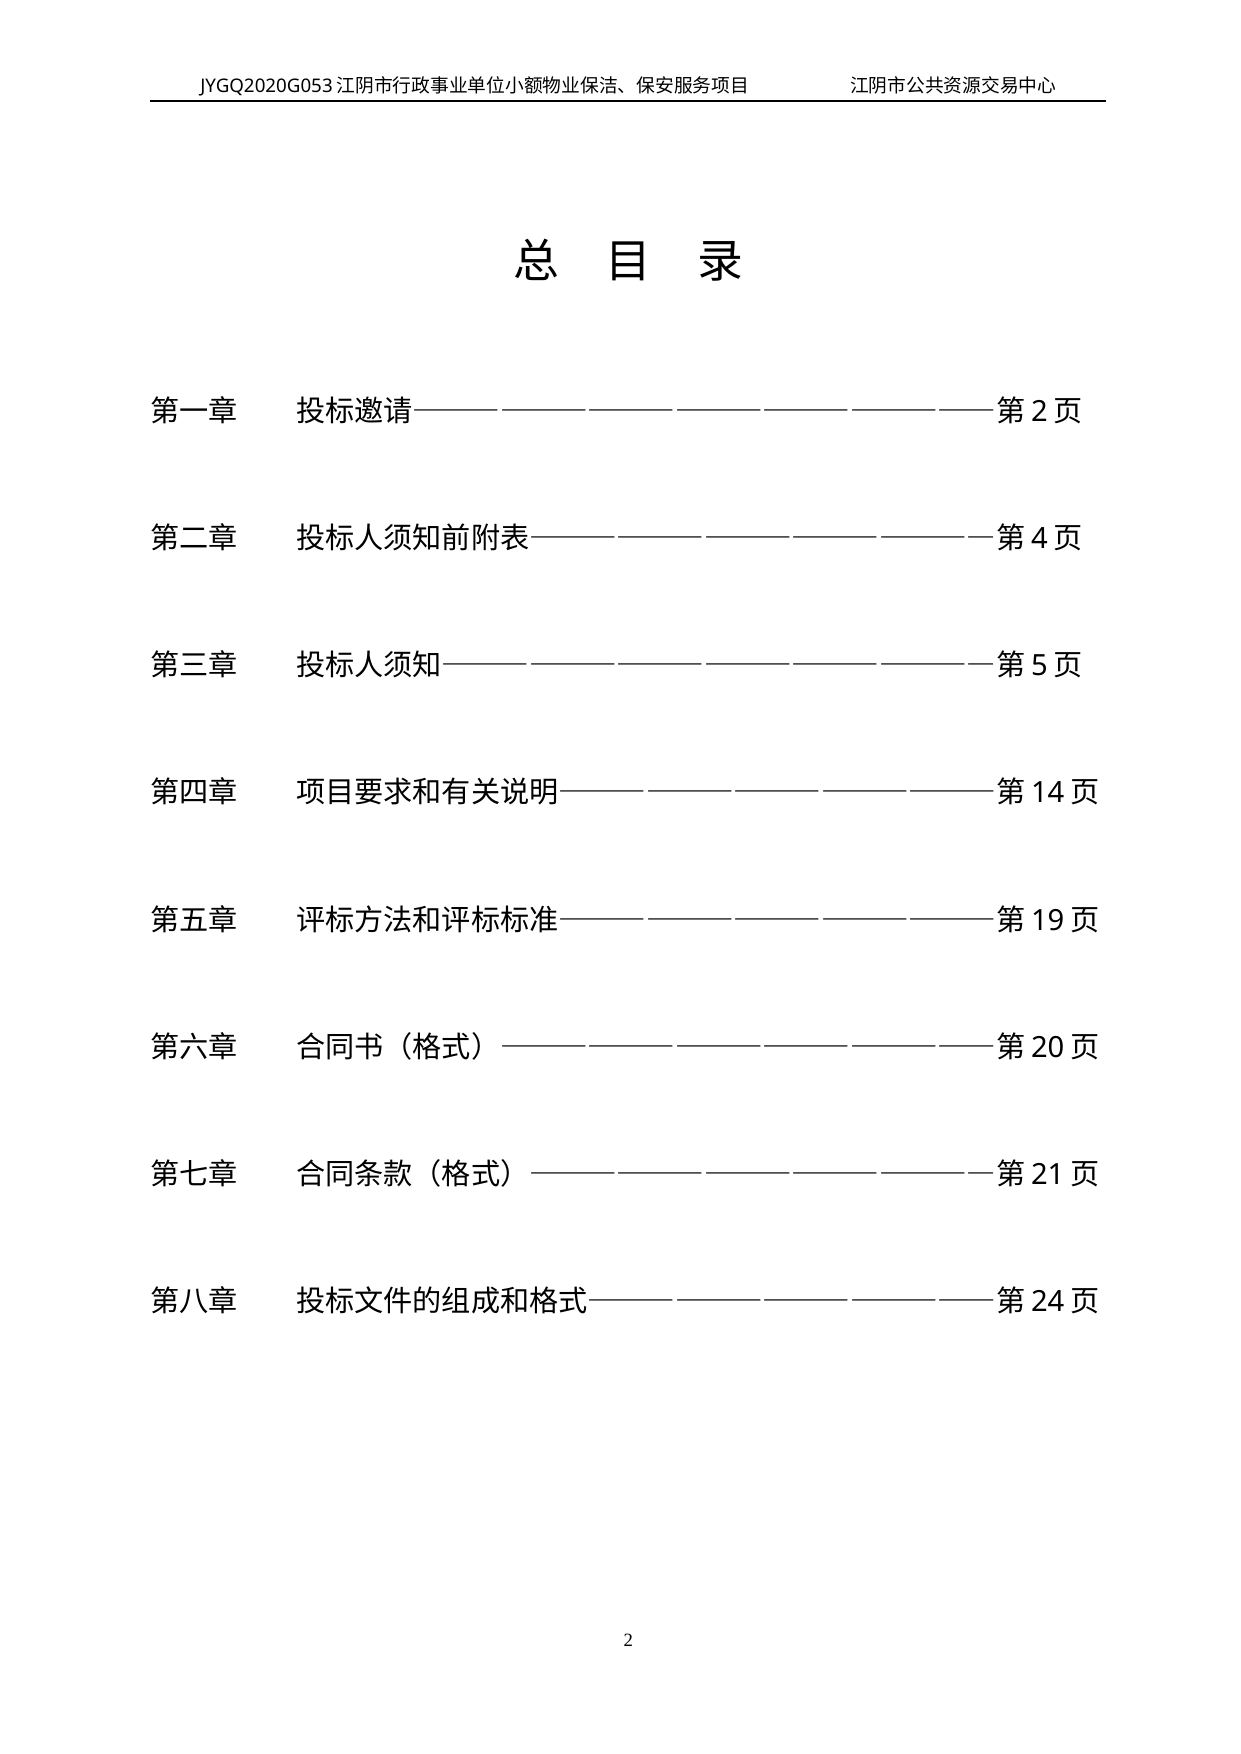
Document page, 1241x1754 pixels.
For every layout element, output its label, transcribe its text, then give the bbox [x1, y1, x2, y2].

text 第一章 投标邀请————————————————————第2页 [150, 387, 1106, 430]
text 第五章 评标方法和评标标准———————————————第19页 [150, 896, 1106, 938]
text 第二章 投标人须知前附表————————————————第4页 [150, 514, 1106, 557]
text 第七章 合同条款（格式）————————————————第21页 [150, 1151, 1106, 1193]
text 第四章 项目要求和有关说明———————————————第14页 [150, 769, 1106, 811]
text 第八章 投标文件的组成和格式——————————————第24页 [150, 1278, 1106, 1320]
text 第六章 合同书（格式）—————————————————第20页 [150, 1023, 1106, 1066]
text 第三章 投标人须知———————————————————第5页 [150, 642, 1106, 684]
text 总 目 录 [150, 224, 1106, 290]
